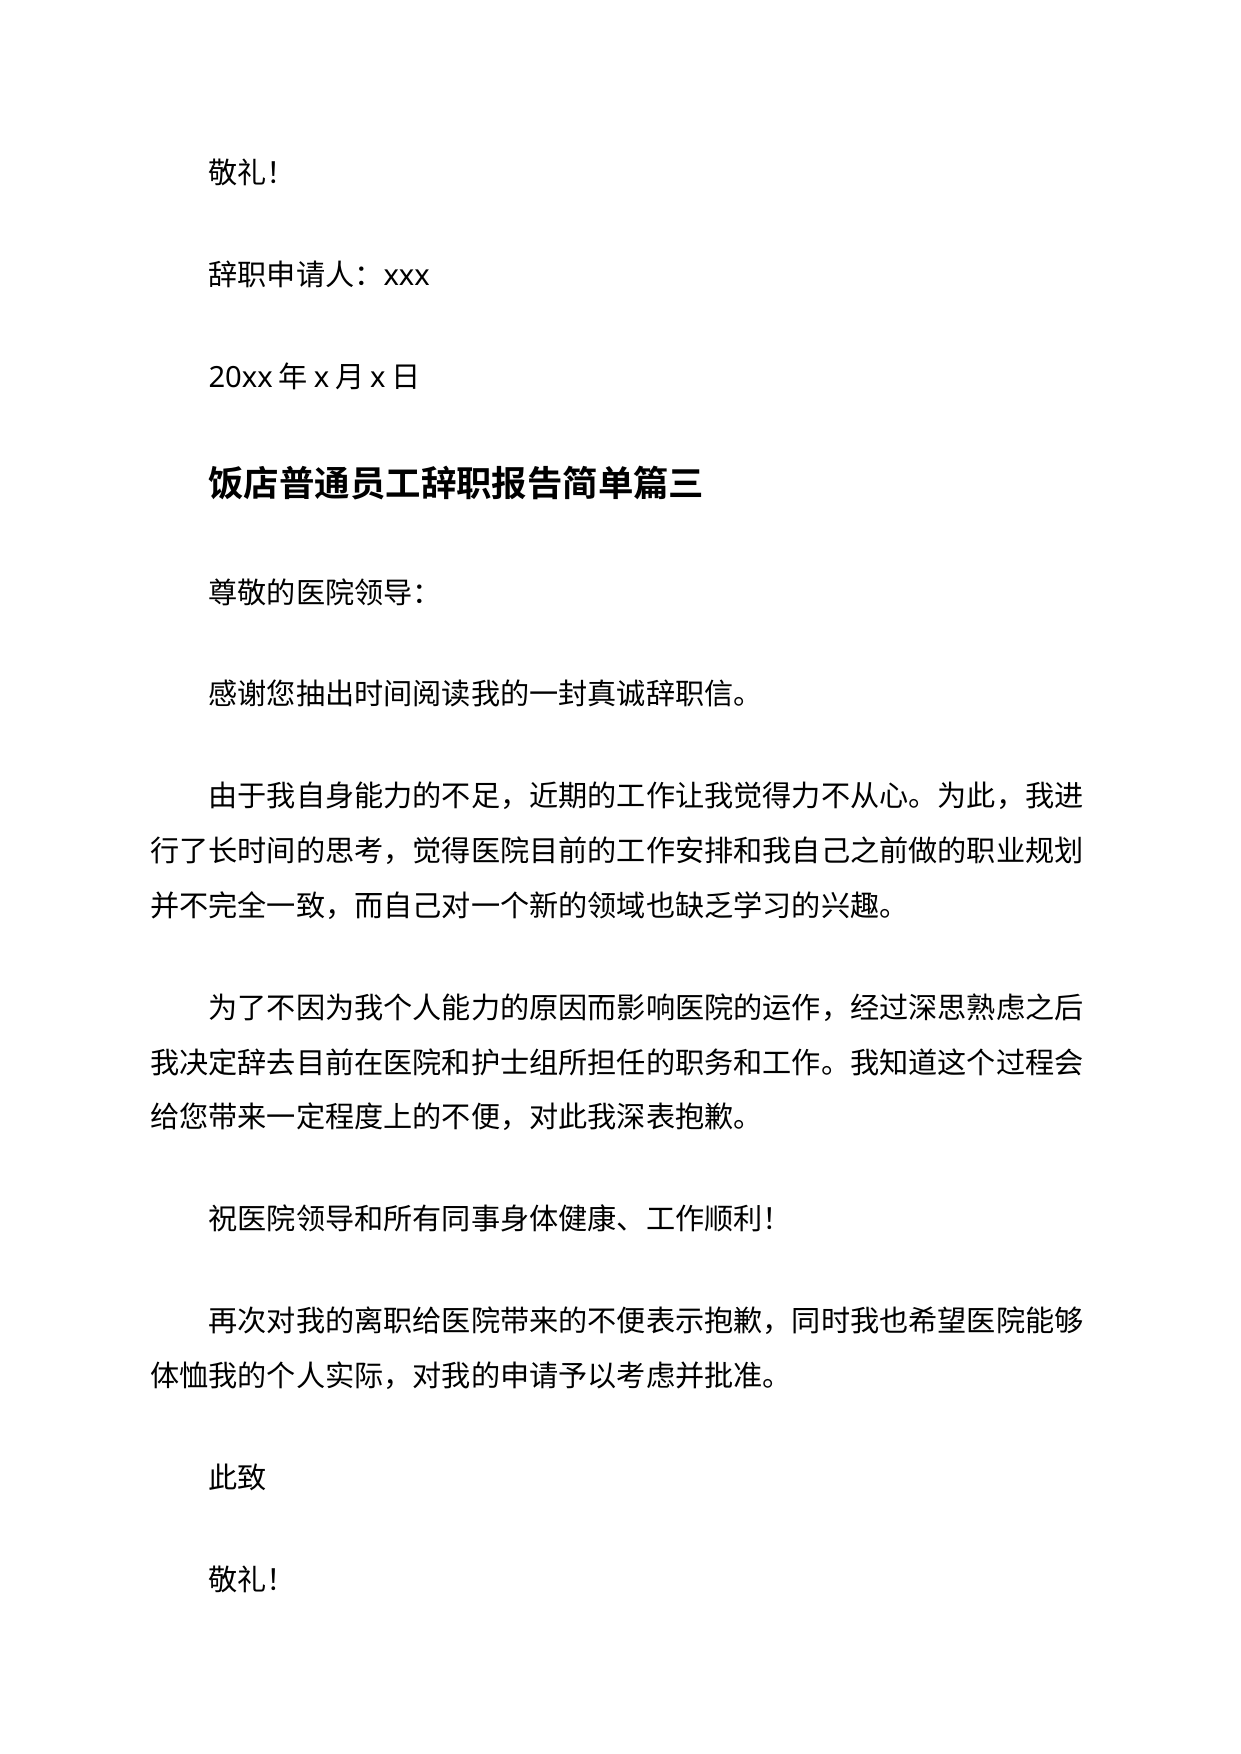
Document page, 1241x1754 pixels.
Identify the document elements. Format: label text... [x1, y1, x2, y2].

text 辞职申请人：xxx [150, 252, 1090, 294]
text 尊敬的医院领导： [150, 569, 1090, 611]
text 敬礼！ [150, 150, 1090, 192]
text 为了不因为我个人能力的原因而影响医院的运作，经过深思熟虑之后我决定辞去目前在医院和护士组所担任的职务和工作。我知道这个过程会给您带来一定程度上的不便，对此我深表抱歉。 [150, 984, 1090, 1136]
text 祝医院领导和所有同事身体健康、工作顺利！ [150, 1196, 1090, 1238]
text 敬礼！ [150, 1556, 1090, 1598]
text 再次对我的离职给医院带来的不便表示抱歉，同时我也希望医院能够体恤我的个人实际，对我的申请予以考虑并批准。 [150, 1298, 1090, 1395]
text 此致 [150, 1454, 1090, 1497]
text 20xx年x月x日 [150, 354, 1090, 396]
text 饭店普通员工辞职报告简单篇三 [150, 456, 1090, 507]
text 感谢您抽出时间阅读我的一封真诚辞职信。 [150, 671, 1090, 713]
text 由于我自身能力的不足，近期的工作让我觉得力不从心。为此，我进行了长时间的思考，觉得医院目前的工作安排和我自己之前做的职业规划并不完全一致，而自己对一个新的领域也缺乏学习的兴趣。 [150, 773, 1090, 925]
